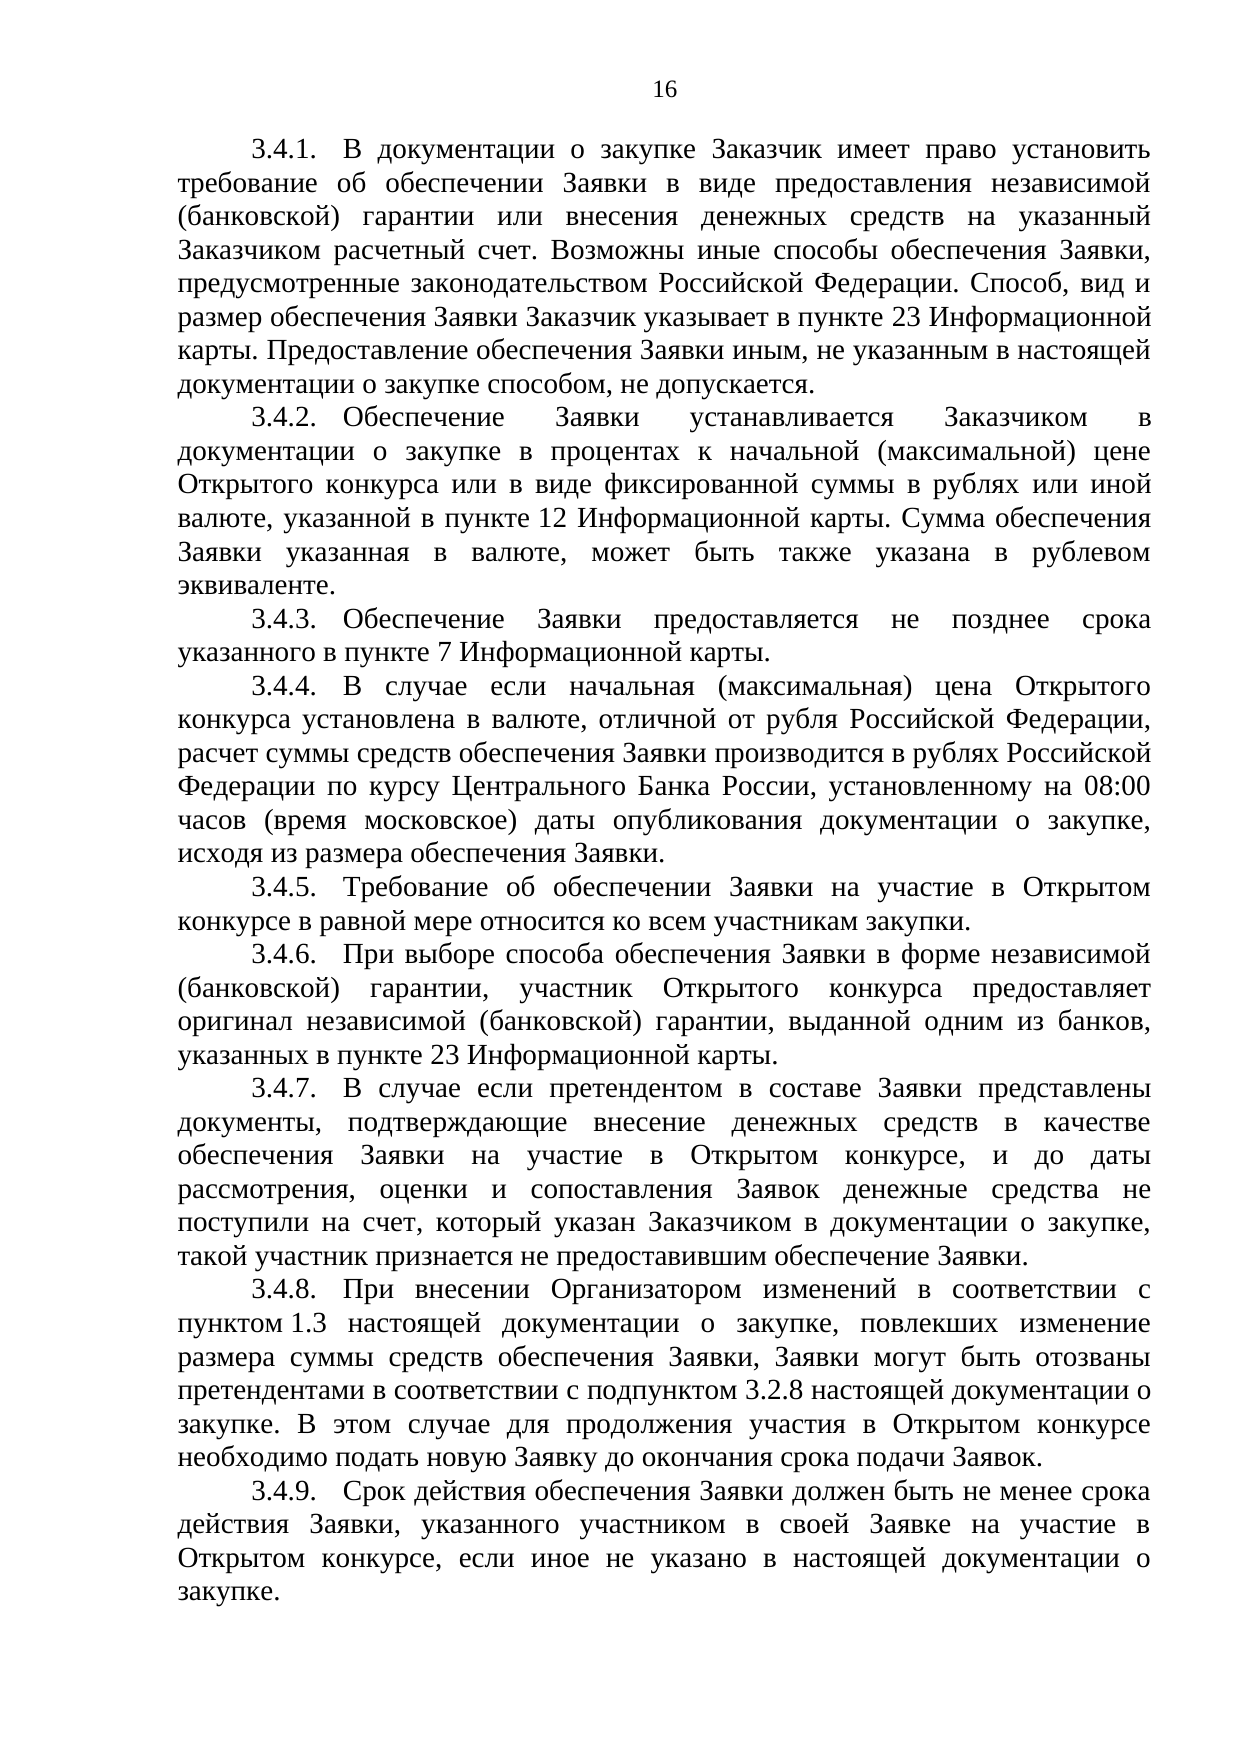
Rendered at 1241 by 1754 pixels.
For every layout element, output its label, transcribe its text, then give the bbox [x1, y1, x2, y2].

list Обеспечение Заявки устанавливается Заказчиком в документации о закупке в процентах к начальной (максимальной) цене Открытого конкурса или в виде фиксированной суммы в рублях или иной валюте, указанной в пункте 12 Информационной карты. Сумма обеспечения Заявки указанная в валюте, может быть также указана в рублевом эквиваленте. [177, 399, 1152, 601]
list В случае если начальная (максимальная) цена Открытого конкурса установлена в валюте, отличной от рубля Российской Федерации, расчет суммы средств обеспечения Заявки производится в рублях Российской Федерации по курсу Центрального Банка России, установленному на 08:00 часов (время московское) даты опубликования документации о закупке, исходя из размера обеспечения Заявки. [177, 668, 1152, 869]
list В случае если претендентом в составе Заявки представлены документы, подтверждающие внесение денежных средств в качестве обеспечения Заявки на участие в Открытом конкурсе, и до даты рассмотрения, оценки и сопоставления Заявок денежные средства не поступили на счет, который указан Заказчиком в документации о закупке, такой участник признается не предоставившим обеспечение Заявки. [177, 1070, 1152, 1272]
list Требование об обеспечении Заявки на участие в Открытом конкурсе в равной мере относится ко всем участникам закупки. [177, 869, 1152, 936]
list Срок действия обеспечения Заявки должен быть не менее срока действия Заявки, указанного участником в своей Заявке на участие в Открытом конкурсе, если иное не указано в настоящей документации о закупке. [177, 1473, 1152, 1607]
list Обеспечение Заявки предоставляется не позднее срока указанного в пункте 7 Информационной карты. [177, 601, 1152, 668]
list При внесении Организатором изменений в соответствии с пунктом 1.3 настоящей документации о закупке, повлекших изменение размера суммы средств обеспечения Заявки, Заявки могут быть отозваны претендентами в соответствии с подпунктом 3.2.8 настоящей документации о закупке. В этом случае для продолжения участия в Открытом конкурсе необходимо подать новую Заявку до окончания срока подачи Заявок. [177, 1272, 1152, 1473]
list В документации о закупке Заказчик имеет право установить требование об обеспечении Заявки в виде предоставления независимой (банковской) гарантии или внесения денежных средств на указанный Заказчиком расчетный счет. Возможны иные способы обеспечения Заявки, предусмотренные законодательством Российской Федерации. Способ, вид и размер обеспечения Заявки Заказчик указывает в пункте 23 Информационной карты. Предоставление обеспечения Заявки иным, не указанным в настоящей документации о закупке способом, не допускается. [177, 131, 1152, 399]
list При выборе способа обеспечения Заявки в форме независимой (банковской) гарантии, участник Открытого конкурса предоставляет оригинал независимой (банковской) гарантии, выданной одним из банков, указанных в пункте 23 Информационной карты. [177, 936, 1152, 1070]
